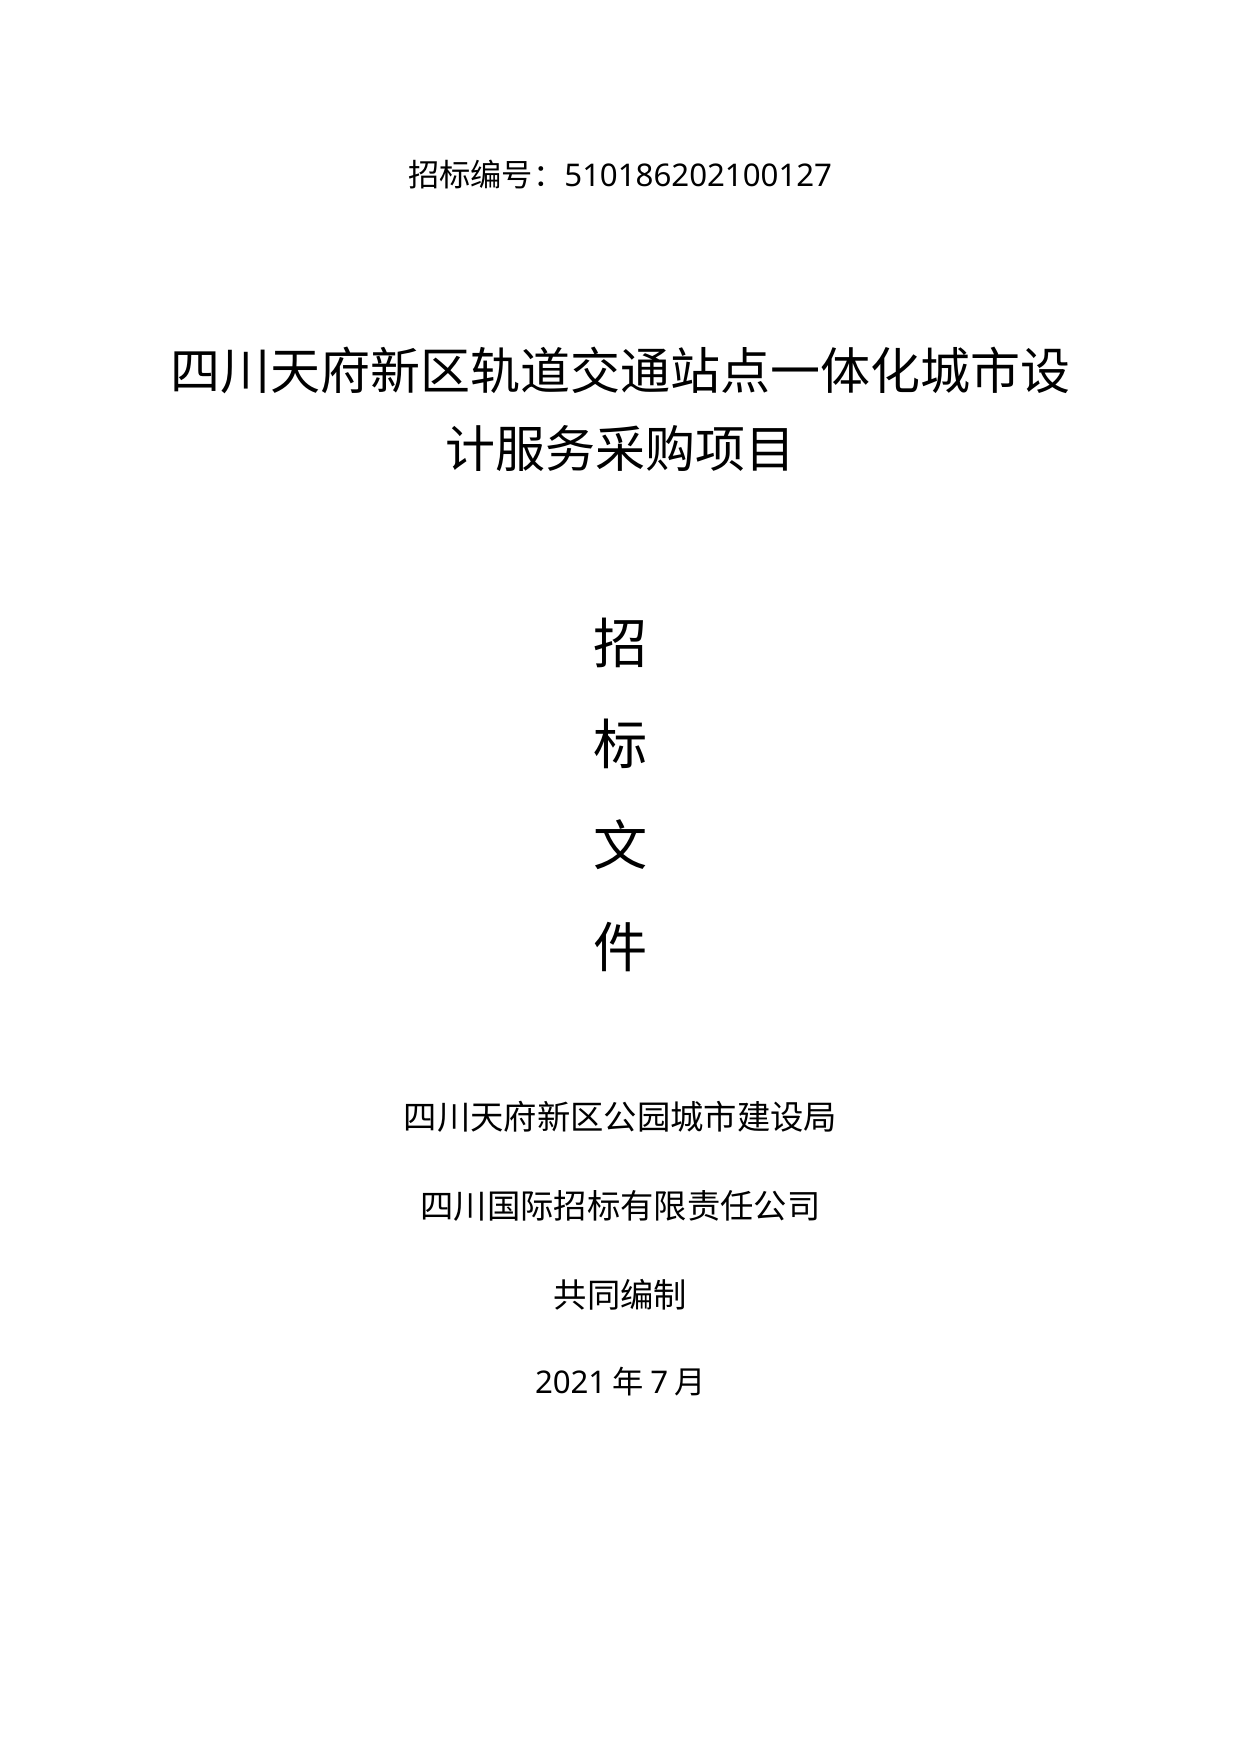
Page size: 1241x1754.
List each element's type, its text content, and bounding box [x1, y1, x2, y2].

text 四川国际招标有限责任公司 [153, 1179, 1087, 1228]
text 四川天府新区公园城市建设局 [153, 1090, 1087, 1139]
text 标 [153, 702, 1087, 780]
text 共同编制 [153, 1268, 1087, 1317]
text 四川天府新区轨道交通站点一体化城市设计服务采购项目 [153, 331, 1087, 482]
text 件 [153, 904, 1087, 983]
text 招标编号：510186202100127 [153, 150, 1087, 195]
text 招 [153, 600, 1087, 679]
text 2021年7月 [153, 1357, 1087, 1403]
text 文 [153, 803, 1087, 881]
